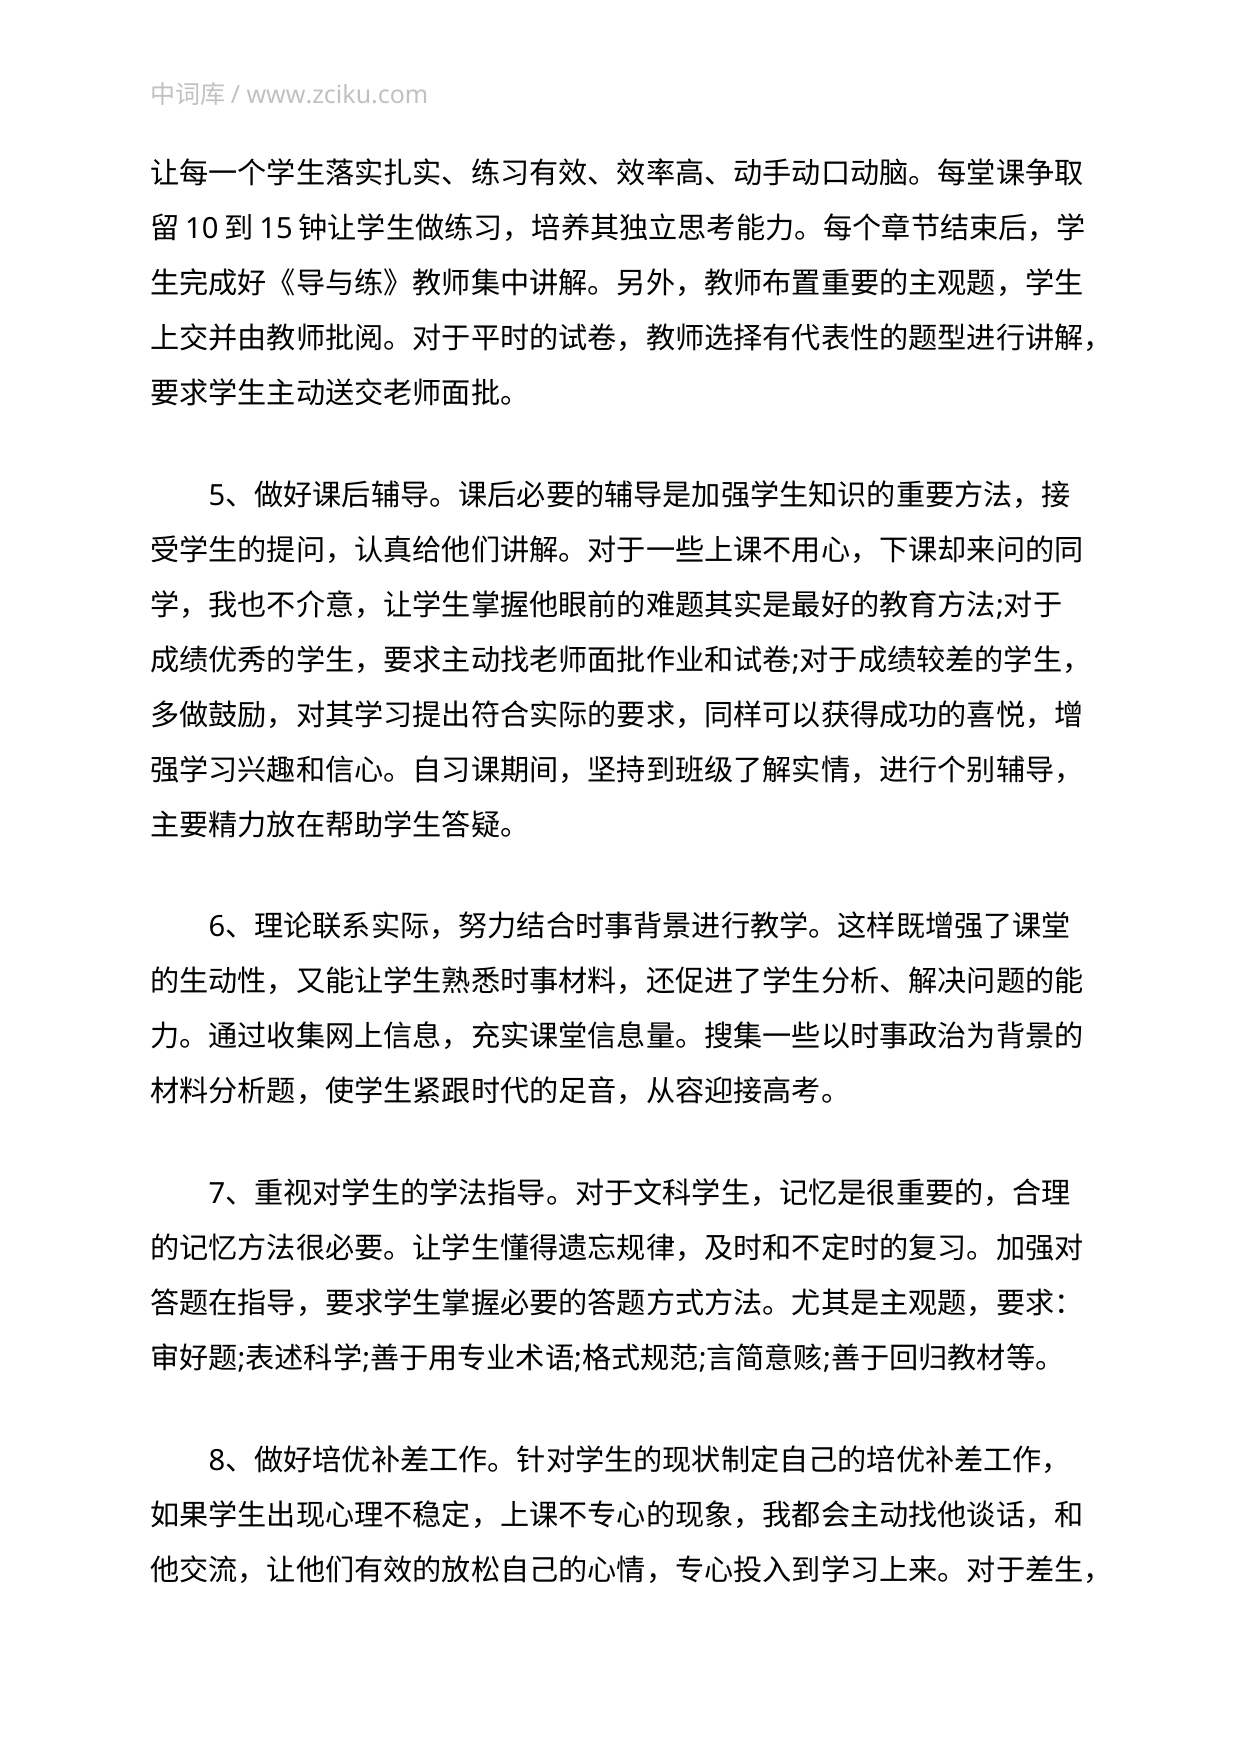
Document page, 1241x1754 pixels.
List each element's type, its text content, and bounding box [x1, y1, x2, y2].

text 7、重视对学生的学法指导。对于文科学生，记忆是很重要的，合理的记忆方法很必要。让学生懂得遗忘规律，及时和不定时的复习。加强对答题在指导，要求学生掌握必要的答题方式方法。尤其是主观题，要求：审好题;表述科学;善于用专业术语;格式规范;言简意赅;善于回归教材等。 [150, 1169, 1090, 1377]
text 6、理论联系实际，努力结合时事背景进行教学。这样既增强了课堂的生动性，又能让学生熟悉时事材料，还促进了学生分析、解决问题的能力。通过收集网上信息，充实课堂信息量。搜集一些以时事政治为背景的材料分析题，使学生紧跟时代的足音，从容迎接高考。 [150, 903, 1090, 1110]
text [150, 150, 1090, 412]
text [150, 1436, 1090, 1588]
text 5、做好课后辅导。课后必要的辅导是加强学生知识的重要方法，接受学生的提问，认真给他们讲解。对于一些上课不用心，下课却来问的同学，我也不介意，让学生掌握他眼前的难题其实是最好的教育方法;对于成绩优秀的学生，要求主动找老师面批作业和试卷;对于成绩较差的学生，多做鼓励，对其学习提出符合实际的要求，同样可以获得成功的喜悦，增强学习兴趣和信心。自习课期间，坚持到班级了解实情，进行个别辅导，主要精力放在帮助学生答疑。 [150, 471, 1090, 843]
